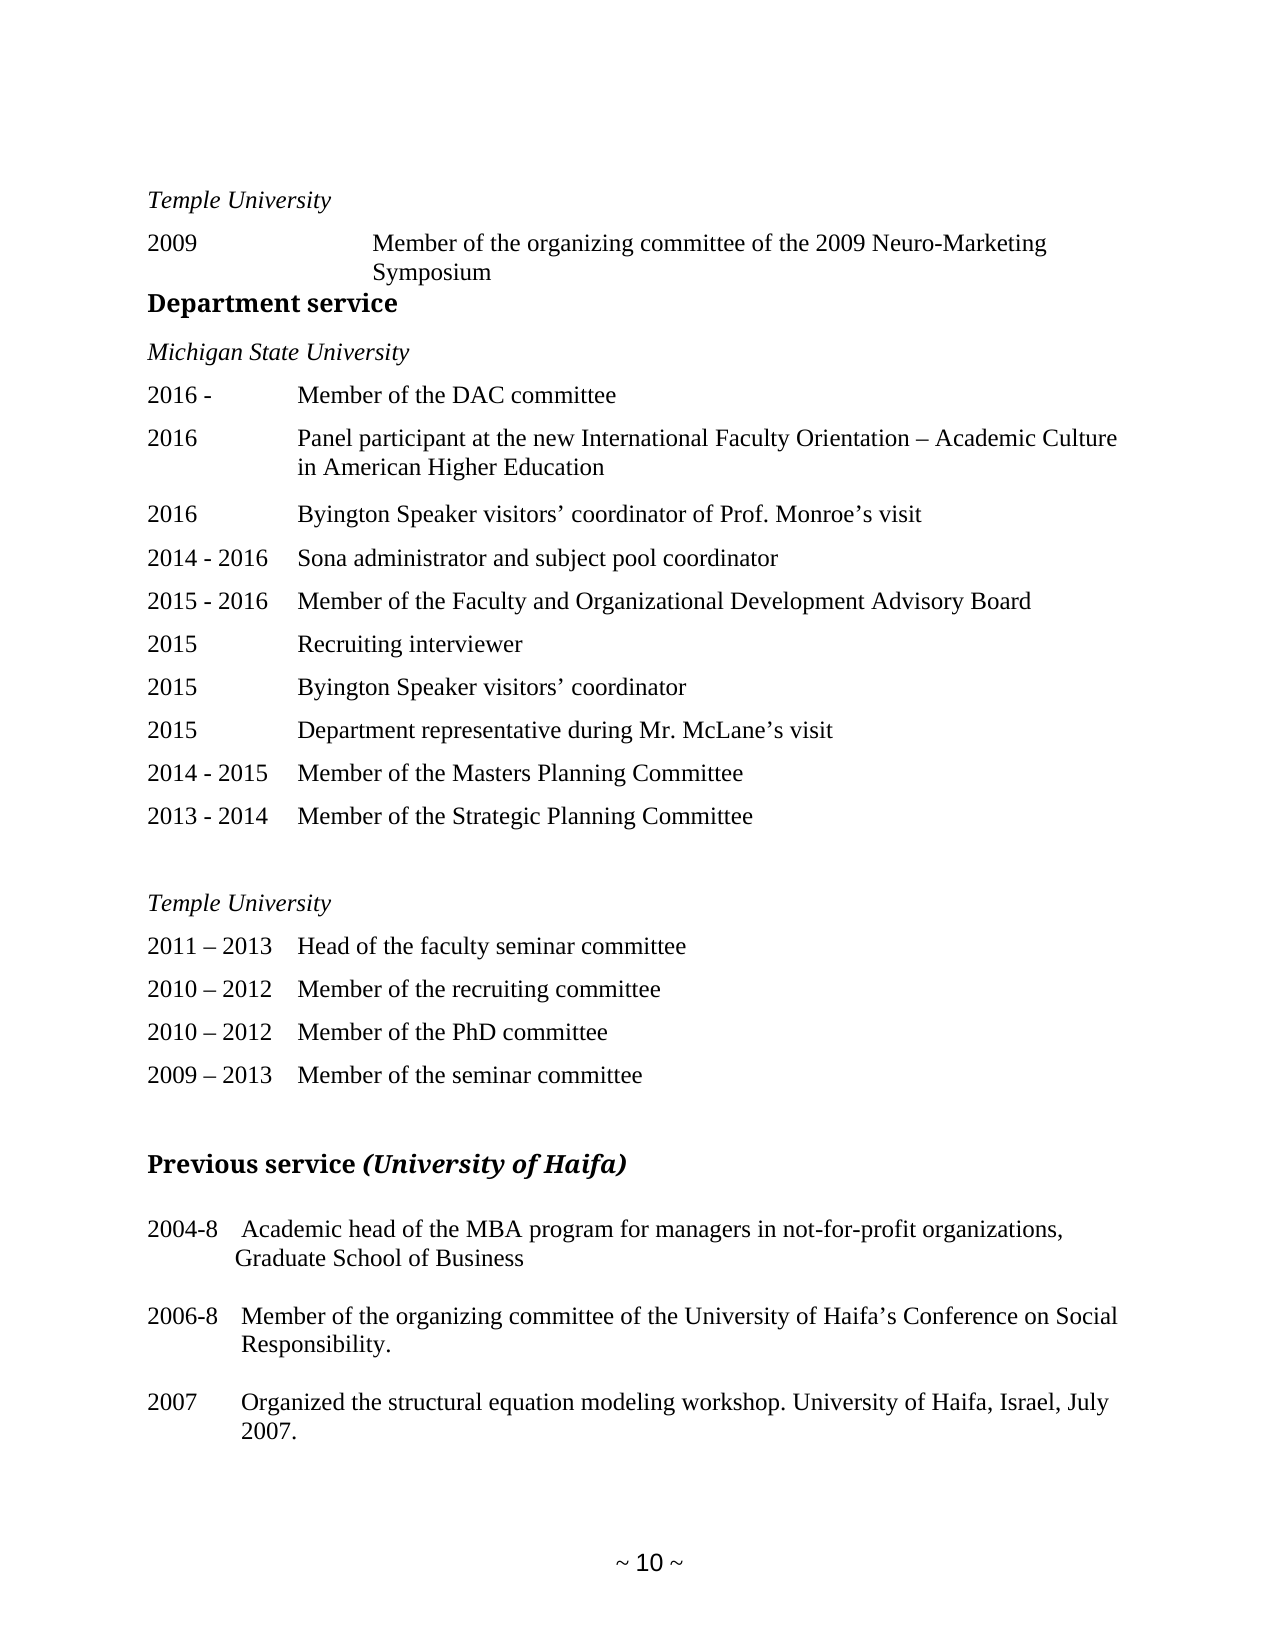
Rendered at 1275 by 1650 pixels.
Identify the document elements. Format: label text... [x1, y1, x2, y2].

text 2016 Byington Speaker visitors’ coordinator of Prof. Monroe’s visit [147, 499, 1128, 528]
text Michigan State University [147, 337, 1128, 365]
text 2010 – 2012 Member of the recruiting committee [147, 974, 1128, 1003]
text 2006-8 Member of the organizing committee of the University of Haifa’s Conference on Social Responsibility. [147, 1301, 1152, 1358]
text 2010 – 2012 Member of the PhD committee [147, 1017, 1128, 1046]
text 2016 Panel participant at the new International Faculty Orientation – Academic Culture in American Higher Education [147, 423, 1128, 480]
text 2014 - 2015 Member of the Masters Planning Committee [147, 758, 1128, 787]
text 2015 Byington Speaker visitors’ coordinator [147, 672, 1128, 701]
text 2004-8 Academic head of the MBA program for managers in not-for-profit organizations, [147, 1214, 1128, 1243]
text 2007 Organized the structural equation modeling workshop. University of Haifa, Israel, July 2007. [147, 1387, 1152, 1444]
text Temple University [147, 888, 1128, 916]
text Previous service (University of Haifa) [147, 1146, 1152, 1180]
text 2016 - Member of the DAC committee [147, 380, 1128, 408]
text 2009 Member of the organizing committee of the 2009 Neuro-Marketing [147, 228, 1128, 257]
text Temple University [147, 185, 1128, 214]
text Symposium [297, 257, 1128, 286]
text 2015 Department representative during Mr. McLane’s visit [147, 715, 1128, 744]
text 2015 Recruiting interviewer [147, 629, 1128, 658]
text 2015 - 2016 Member of the Faculty and Organizational Development Advisory Board [147, 586, 1128, 614]
text Graduate School of Business [147, 1243, 1128, 1272]
text 2011 – 2013 Head of the faculty seminar committee [147, 931, 1128, 959]
text Department service [147, 286, 1152, 319]
text 2009 – 2013 Member of the seminar committee [147, 1060, 1128, 1089]
text 2014 - 2016 Sona administrator and subject pool coordinator [147, 543, 1128, 571]
text 2013 - 2014 Member of the Strategic Planning Committee [147, 801, 1128, 830]
